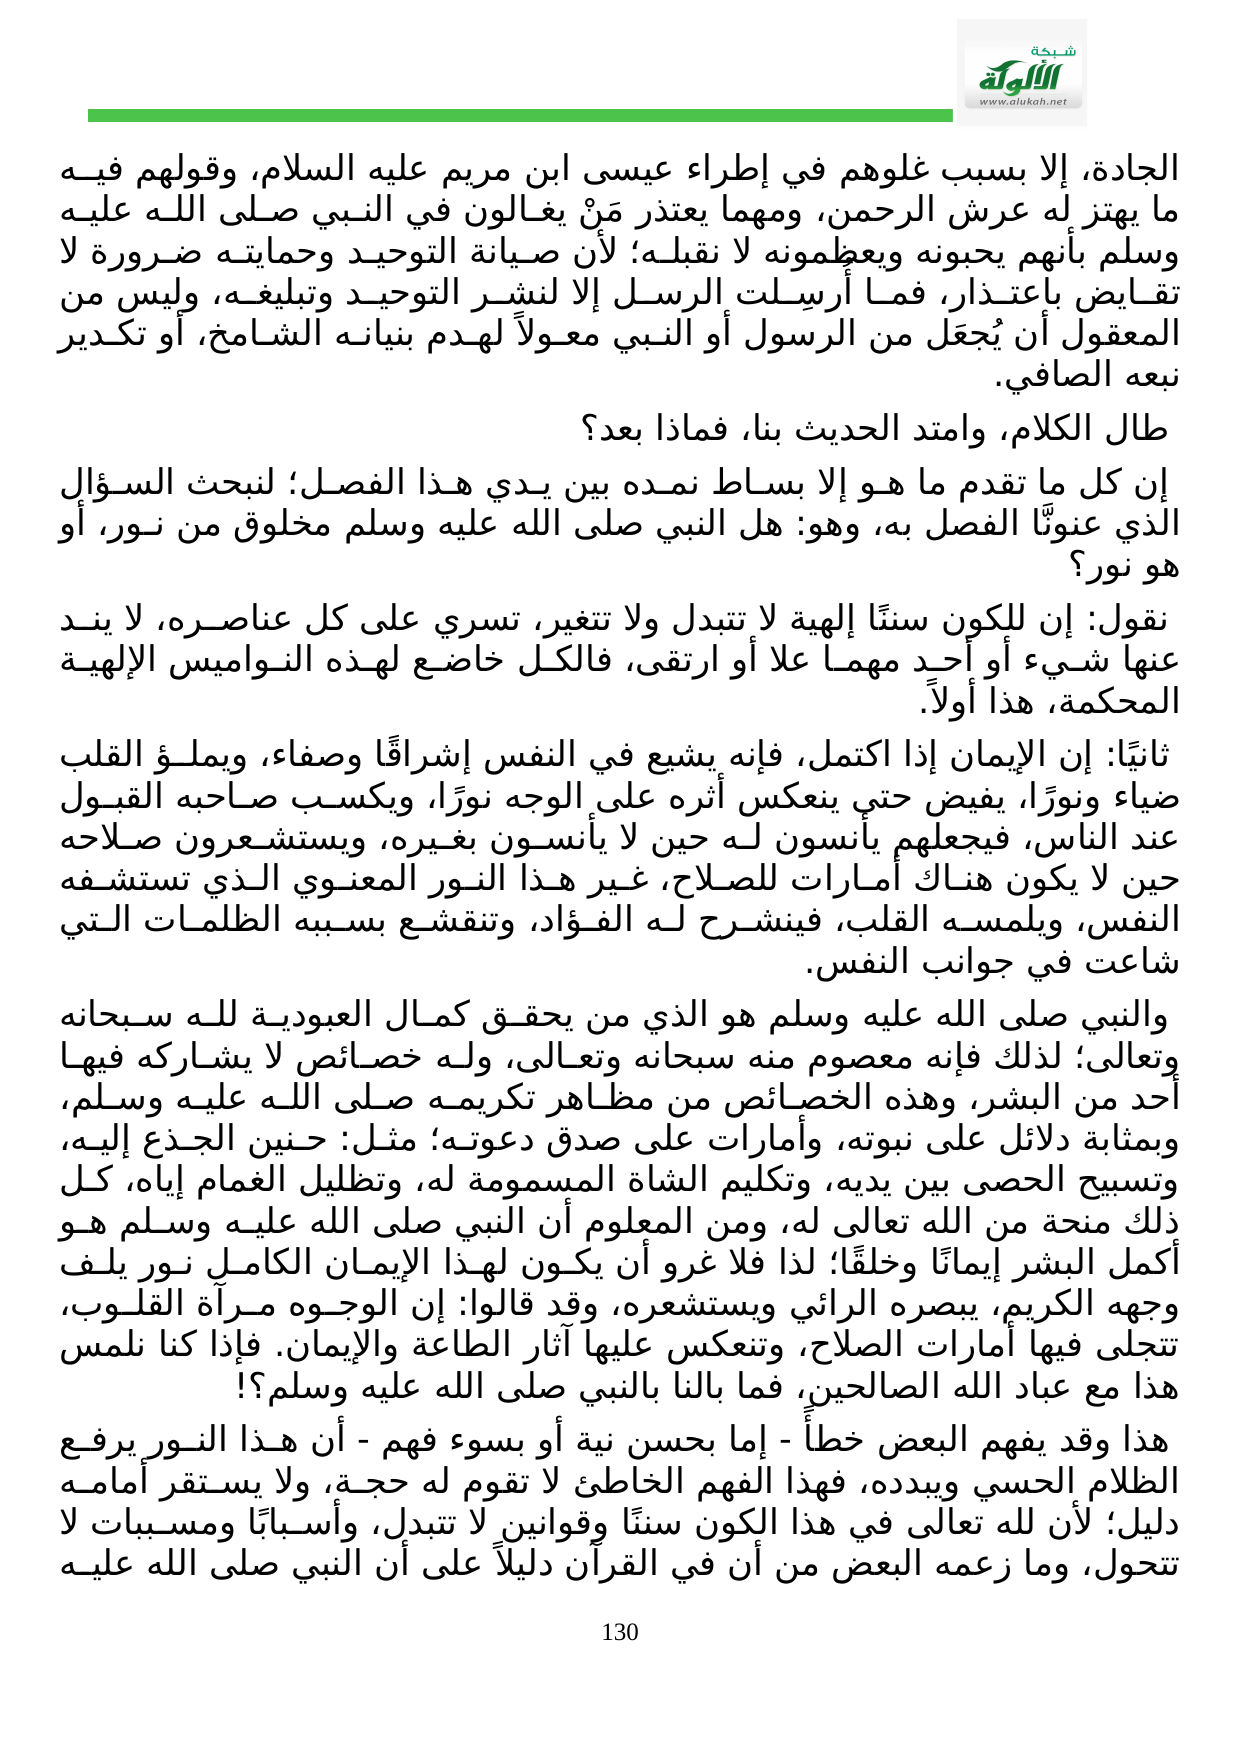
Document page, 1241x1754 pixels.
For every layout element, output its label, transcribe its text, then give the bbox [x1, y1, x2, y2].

text إن كل ما تقدم ما هو إلا بساط نمده بين يدي هذا الفصل؛ لنبحث السؤال الذي عنونَّا الفصل به، وهو: هل النبي صلى الله عليه وسلم مخلوق من نور، أو هو نور؟ [59, 461, 1181, 585]
text والنبي صلى الله عليه وسلم هو الذي من يحقق كمال العبودية لله سبحانه وتعالى؛ لذلك فإنه معصوم منه سبحانه وتعالى، وله خصائص لا يشاركه فيها أحد من البشر، وهذه الخصائص من مظاهر تكريمه صلى الله عليه وسلم، وبمثابة دلائل على نبوته، وأمارات على صدق دعوته؛ مثل: حنين الجذع إليه، وتسبيح الحصى بين يديه، وتكليم الشاة المسمومة له، وتظليل الغمام إياه، كل ذلك منحة من الله تعالى له، ومن المعلوم أن النبي صلى الله عليه وسلم هو أكمل البشر إيمانًا وخلقًا؛ لذا فلا غرو أن يكون لهذا الإيمان الكامل نور يلف وجهه الكريم، يبصره الرائي ويستشعره، وقد قالوا: إن الوجوه مرآة القلوب، تتجلى فيها أمارات الصلاح، وتنعكس عليها آثار الطاعة والإيمان. فإذا كنا نلمس هذا مع عباد الله الصالحين، فما بالنا بالنبي صلى الله عليه وسلم؟! [59, 994, 1181, 1406]
text طال الكلام، وامتد الحديث بنا، فماذا بعد؟ [59, 408, 1181, 449]
text نقول: إن للكون سننًا إلهية لا تتبدل ولا تتغير، تسري على كل عناصره، لا يند عنها شيء أو أحد مهما علا أو ارتقى، فالكل خاضع لهذه النواميس الإلهية المحكمة، هذا أولاً. [59, 598, 1181, 721]
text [59, 1419, 1181, 1584]
text ثانيًا: إن الإيمان إذا اكتمل، فإنه يشيع في النفس إشراقًا وصفاء، ويملؤ القلب ضياء ونورًا، يفيض حتى ينعكس أثره على الوجه نورًا، ويكسب صاحبه القبول عند الناس، فيجعلهم يأنسون له حين لا يأنسون بغيره، ويستشعرون صلاحه حين لا يكون هناك أمارات للصلاح، غير هذا النور المعنوي الذي تستشفه النفس، ويلمسه القلب، فينشرح له الفؤاد، وتنقشع بسببه الظلمات التي شاعت في جوانب النفس. [59, 734, 1181, 981]
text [59, 148, 1181, 395]
